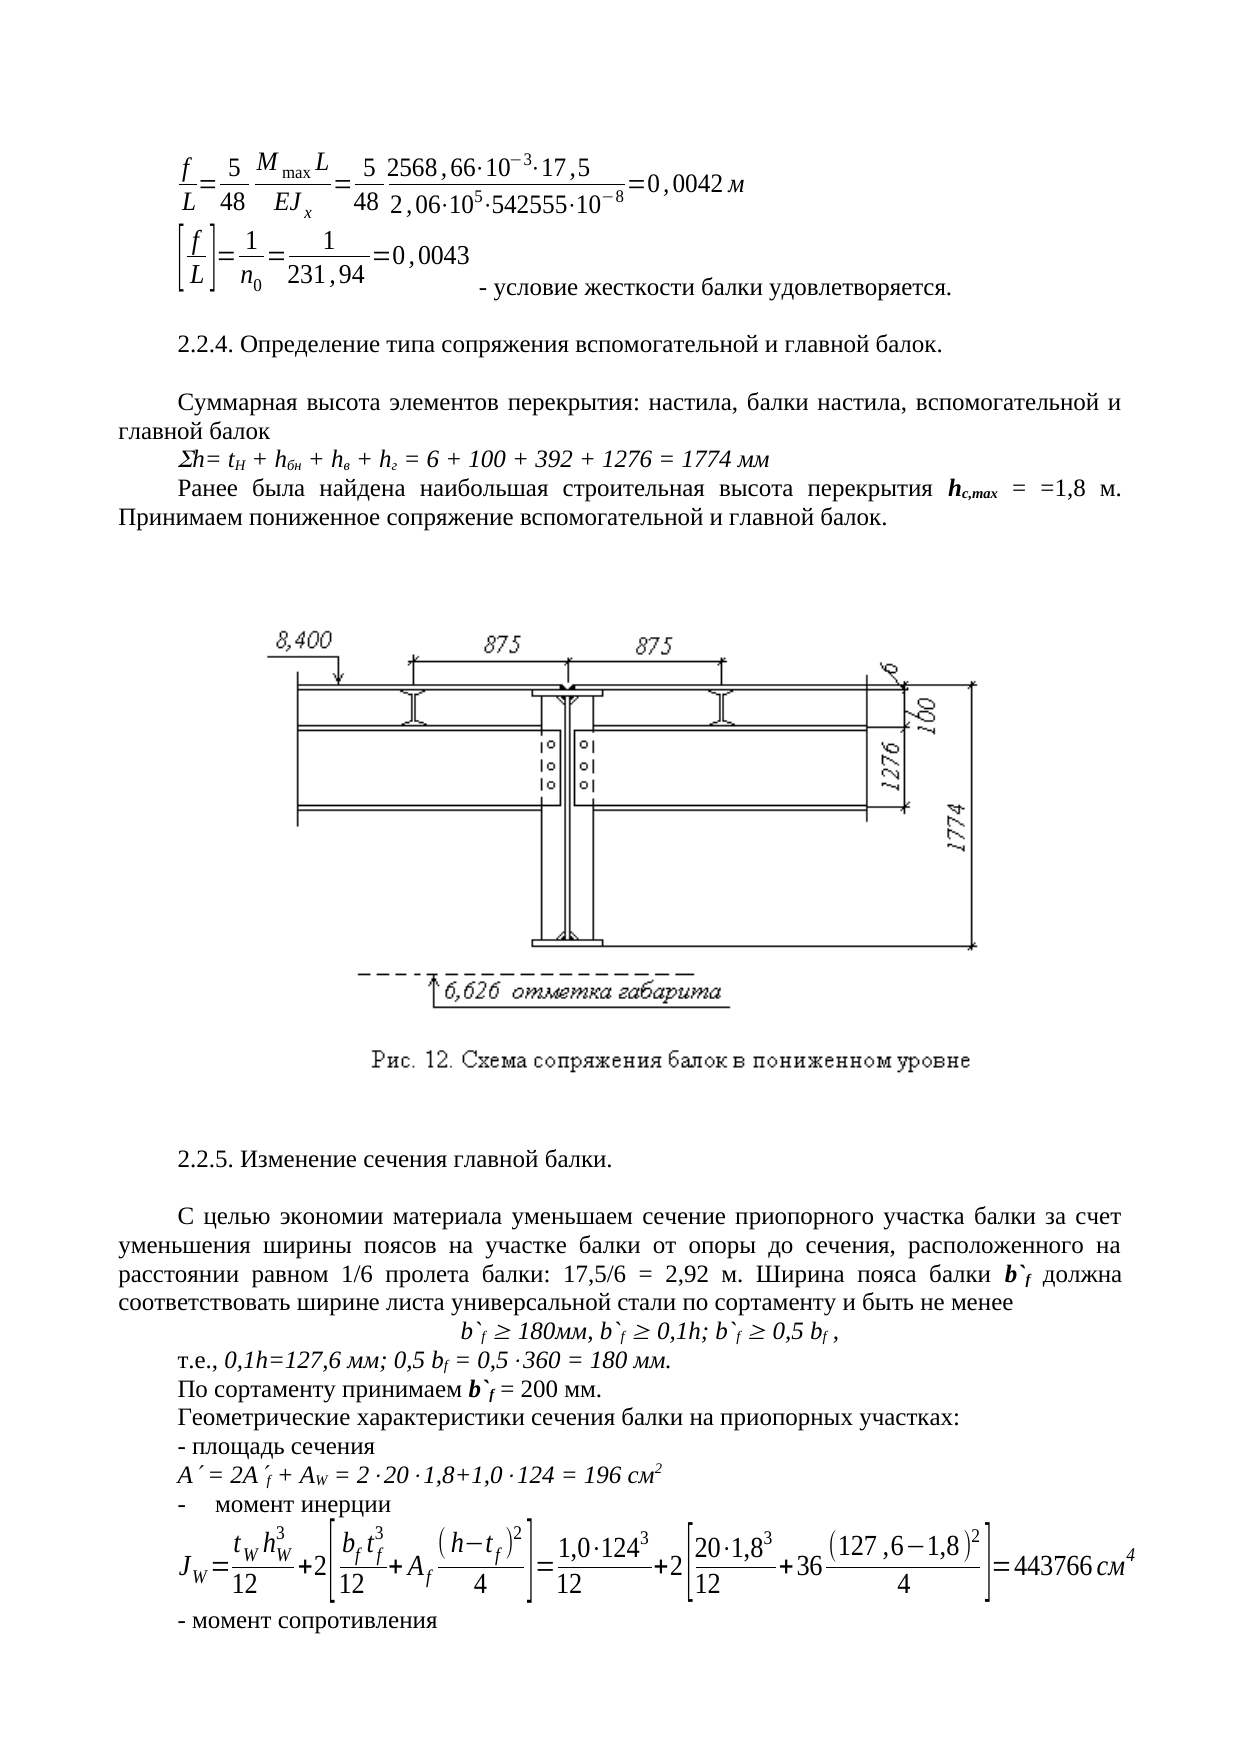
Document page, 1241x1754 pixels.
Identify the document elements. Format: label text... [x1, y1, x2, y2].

text 2.2.4. Определение типа сопряжения вспомогательной и главной балок. [118, 329, 1122, 358]
text b`f 180мм, b`f 0,1h; b`f 0,5 bf , [118, 1316, 1122, 1345]
text Ранее была найдена наибольшая строительная высота перекрытия hc,max = =1,8 м. Принимаем пониженное сопряжение вспомогательной и главной балок. [118, 473, 1122, 531]
text С целью экономии материала уменьшаем сечение приопорного участка балки за счет уменьшения ширины поясов на участке балки от опоры до сечения, расположенного на расстоянии равном 1/6 пролета балки: 17,5/6 = 2,92 м. Ширина пояса балки b`f должна соответствовать ширине листа универсальной стали по сортаменту и быть не менее [118, 1201, 1122, 1316]
list момент инерции [177, 1489, 1122, 1517]
text h= tН + hбн + hв + hг = 6 + 100 + 392 + 1276 = 1774 мм [118, 444, 1122, 473]
text Геометрические характеристики сечения балки на приопорных участках: [118, 1402, 1122, 1431]
text Суммарная высота элементов перекрытия: настила, балки настила, вспомогательной и главной балок [118, 387, 1122, 444]
text А = 2Аf + АW = 2201,8+1,0124 = 196 см2 [118, 1460, 1122, 1489]
text - площадь сечения [118, 1431, 1122, 1460]
text По сортаменту принимаем b`f = 200 мм. [118, 1374, 1122, 1402]
text т.е., 0,1h=127,6 мм; 0,5 bf = 0,5360 = 180 мм. [118, 1345, 1122, 1374]
picture [255, 611, 1004, 1085]
text - условие жесткости балки удовлетворяется. [118, 222, 1122, 301]
text - момент сопротивления [118, 1605, 1122, 1634]
